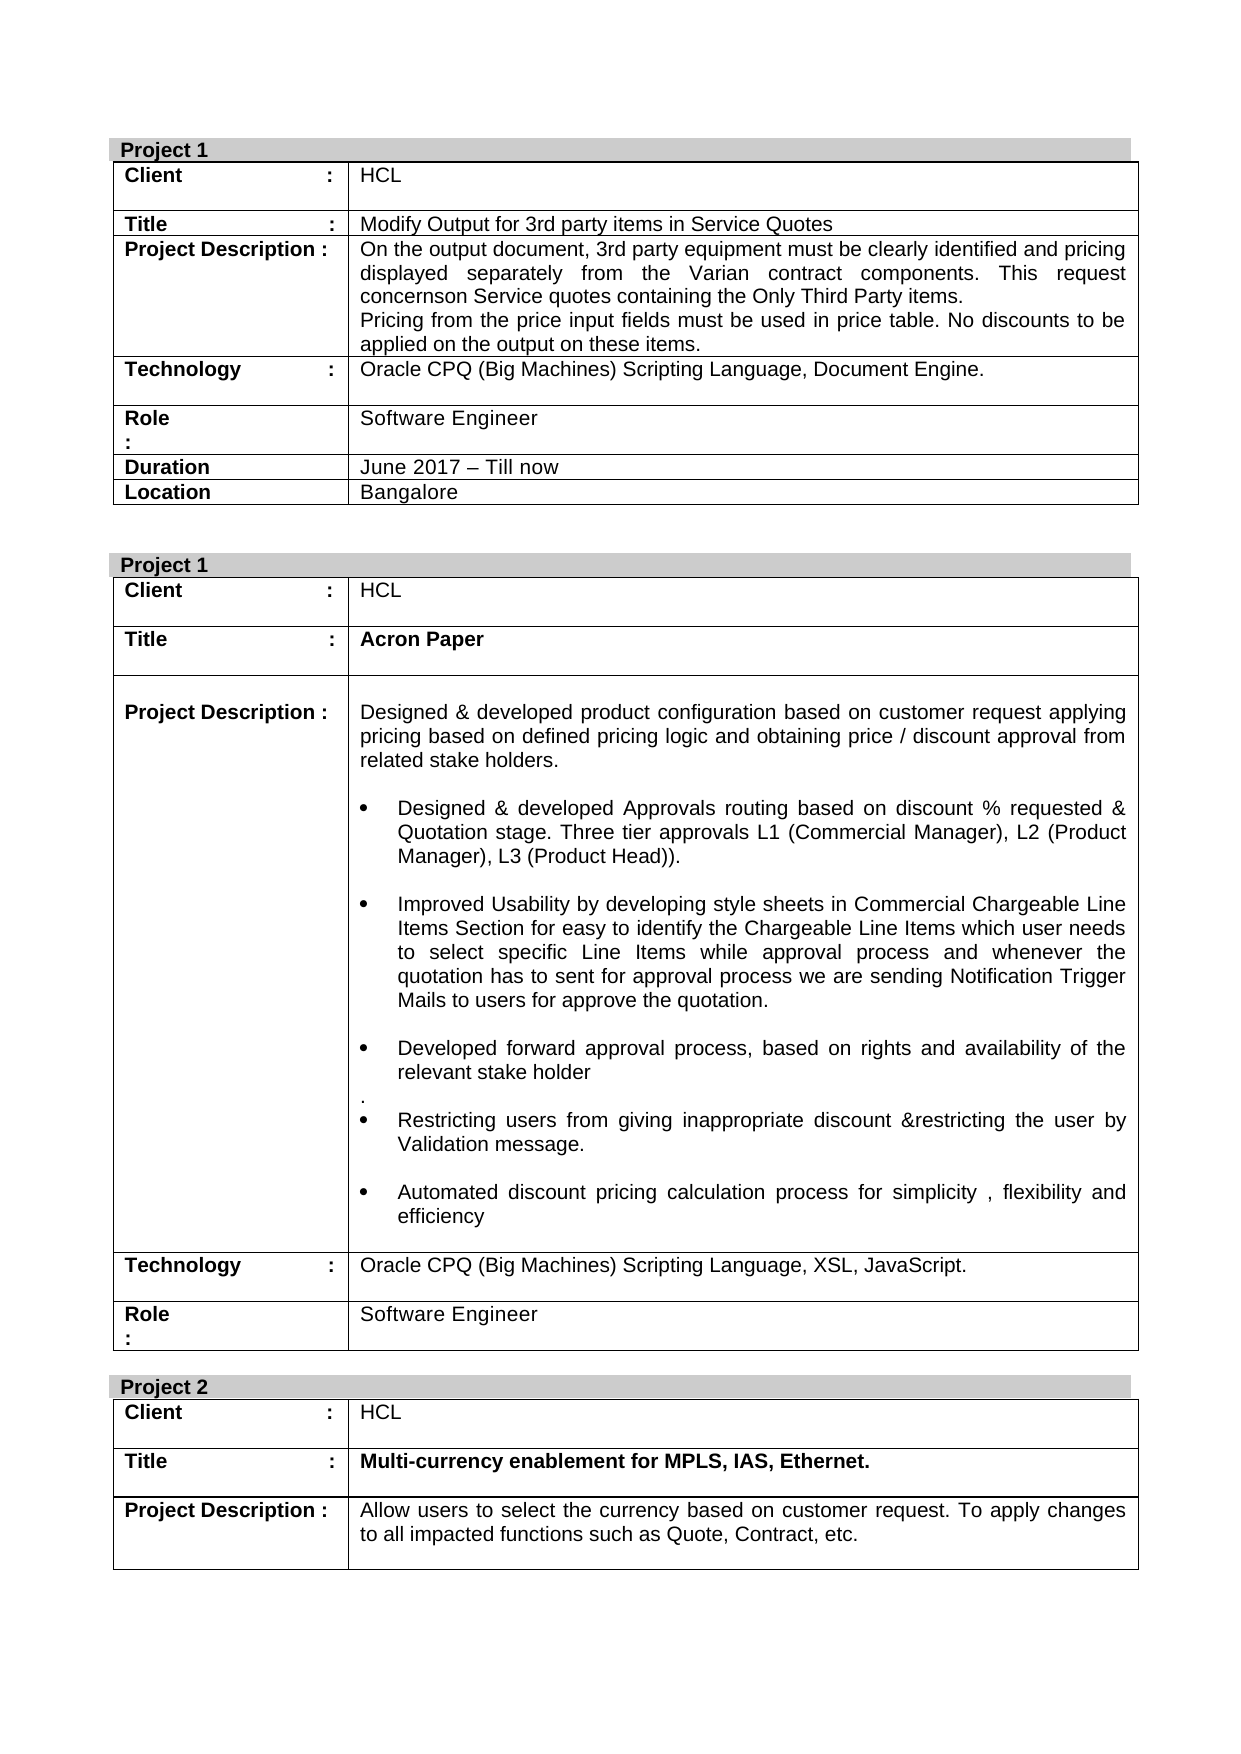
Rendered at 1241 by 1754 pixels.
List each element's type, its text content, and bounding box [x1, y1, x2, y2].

table_header HCL [349, 1400, 1138, 1447]
table_cell Software Engineer [349, 406, 1138, 454]
table_header Client : [114, 578, 348, 626]
table_cell Title : [114, 627, 348, 675]
table_header HCL [349, 578, 1138, 626]
table_header Project 1 [109, 553, 1131, 577]
table_cell Oracle CPQ (Big Machines) Scripting Language, Document Engine. [349, 357, 1138, 405]
table_cell Project Description : [114, 1498, 348, 1569]
table_header Client : [114, 1400, 348, 1447]
table_cell Multi-currency enablement for MPLS, IAS, Ethernet. [349, 1449, 1138, 1496]
table_cell Role : [114, 406, 348, 454]
table_cell Technology : [114, 1253, 348, 1301]
table_cell Location [114, 480, 348, 504]
table_header Project 1 [109, 138, 1131, 161]
table_cell Acron Paper [349, 627, 1138, 675]
table_cell June 2017 – Till now [349, 455, 1138, 479]
table_cell Oracle CPQ (Big Machines) Scripting Language, XSL, JavaScript. [349, 1253, 1138, 1301]
table_header Project 2 [109, 1375, 1131, 1398]
table_cell Software Engineer [349, 1302, 1138, 1349]
table_cell Project Description : [114, 676, 348, 1252]
table_cell Technology : [114, 357, 348, 405]
table_header Client : [114, 163, 348, 210]
table_cell Designed & developed product configuration based on customer request applying pricing based on defined pricing logic and obtaining price / discount approval from related stake holders. Designed & developed Approvals routing based on discount % requested & Quotation stage. Three tier approvals L1 (Commercial Manager), L2 (Product Manager), L3 (Product Head)). Improved Usability by developing style sheets in Commercial Chargeable Line Items Section for easy to identify the Chargeable Line Items which user needs to select specific Line Items while approval process and whenever the quotation has to sent for approval process we are sending Notification Trigger Mails to users for approve the quotation. Developed forward approval process, based on rights and availability of the relevant stake holder . Restricting users from giving inappropriate discount &restricting the user by Validation message. Automated discount pricing calculation process for simplicity , flexibility and efficiency [349, 676, 1138, 1252]
table_cell Title : [114, 1449, 348, 1496]
table_header HCL [349, 163, 1138, 210]
table_cell Duration [114, 455, 348, 479]
table_cell Role : [114, 1302, 348, 1349]
table_cell Modify Output for 3rd party items in Service Quotes [349, 211, 1138, 235]
table_cell Bangalore [349, 480, 1138, 504]
table_cell Title : [114, 211, 348, 235]
table_cell Allow users to select the currency based on customer request. To apply changes to all impacted functions such as Quote, Contract, etc. [349, 1498, 1138, 1569]
table_cell Project Description : [114, 236, 348, 356]
table_cell On the output document, 3rd party equipment must be clearly identified and pricing displayed separately from the Varian contract components. This request concernson Service quotes containing the Only Third Party items. Pricing from the price input fields must be used in price table. No discounts to be applied on the output on these items. [349, 236, 1138, 356]
